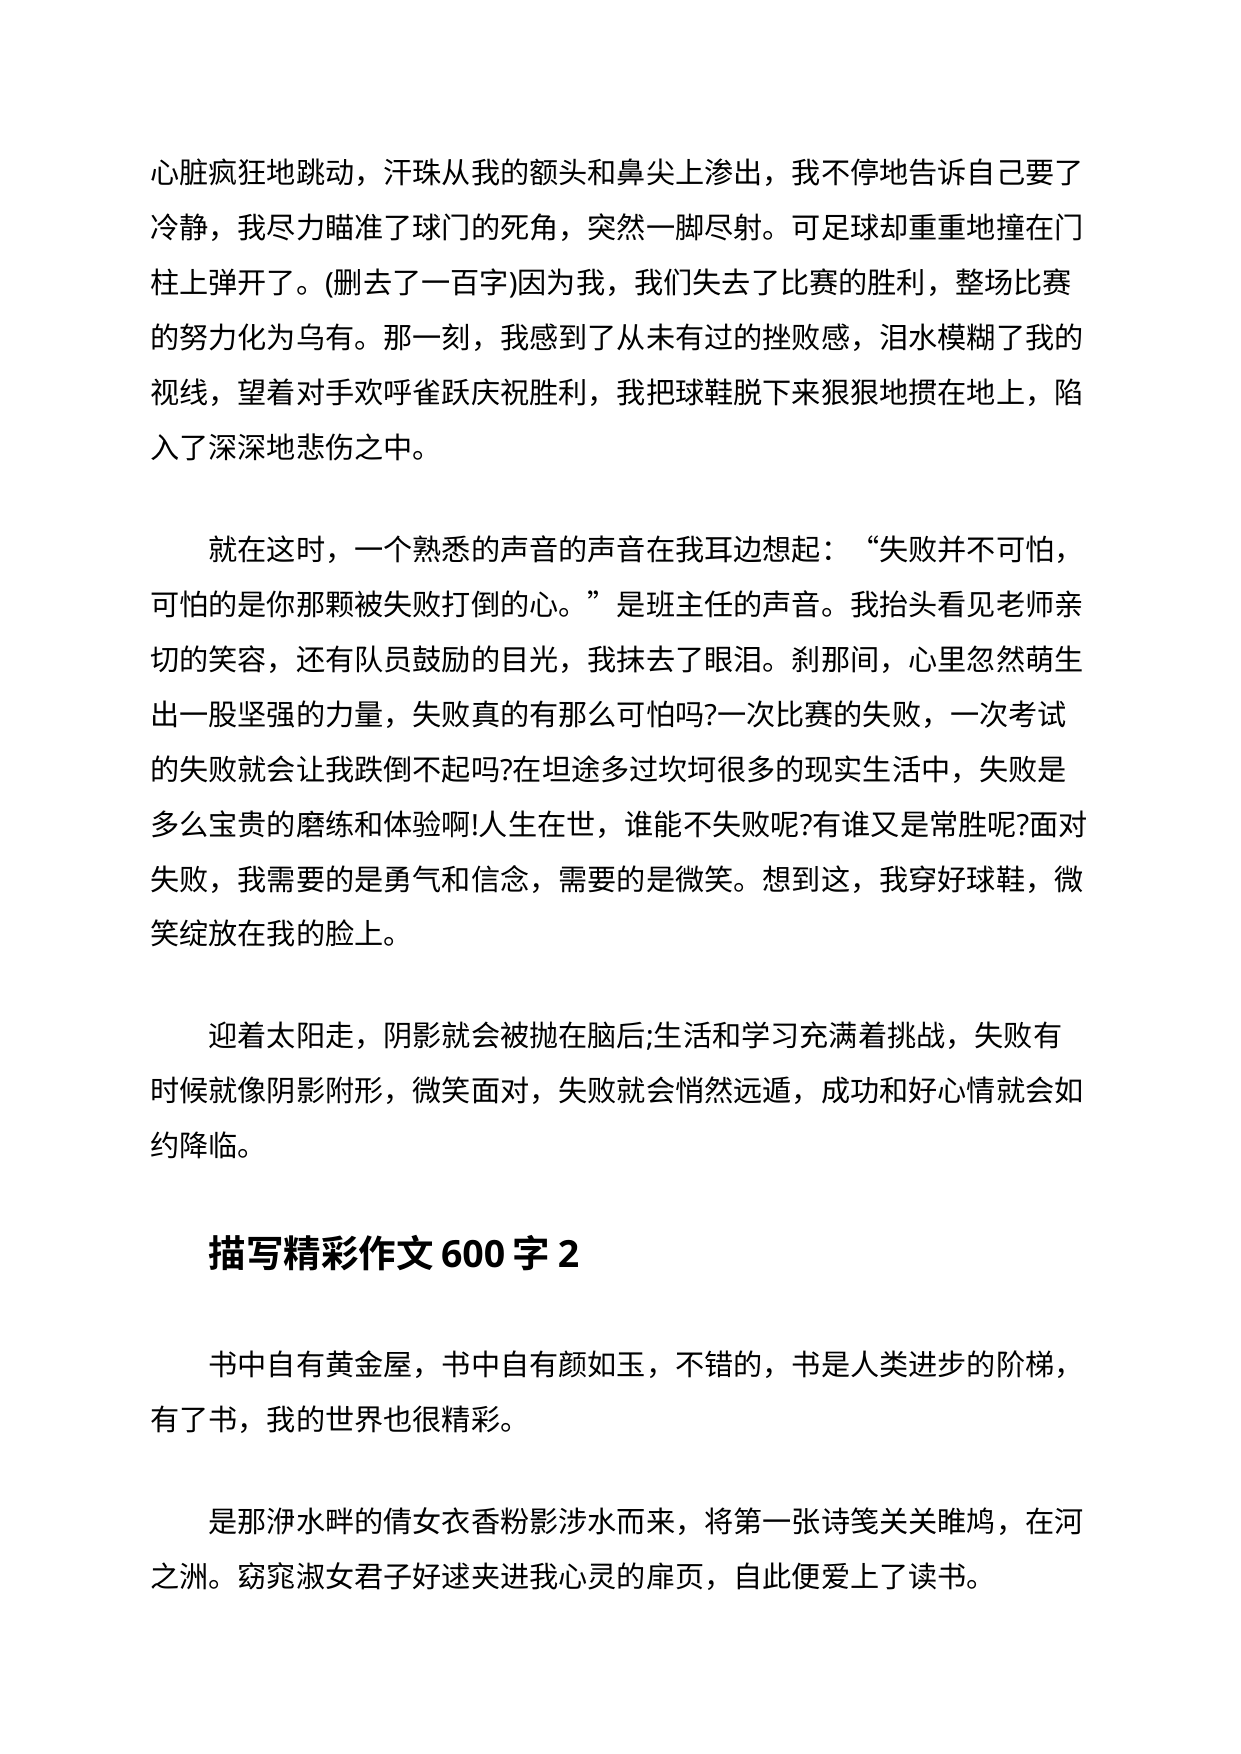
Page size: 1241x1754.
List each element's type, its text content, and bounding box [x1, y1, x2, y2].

text 是那洢水畔的倩女衣香粉影涉水而来，将第一张诗笺关关睢鸠，在河之洲。窈窕淑女君子好逑夹进我心灵的扉页，自此便爱上了读书。 [150, 1499, 1090, 1596]
text 书中自有黄金屋，书中自有颜如玉，不错的，书是人类进步的阶梯，有了书，我的世界也很精彩。 [150, 1342, 1090, 1439]
text 描写精彩作文600字2 [150, 1224, 1090, 1279]
text 就在这时，一个熟悉的声音的声音在我耳边想起：“失败并不可怕，可怕的是你那颗被失败打倒的心。”是班主任的声音。我抬头看见老师亲切的笑容，还有队员鼓励的目光，我抹去了眼泪。刹那间，心里忽然萌生出一股坚强的力量，失败真的有那么可怕吗?一次比赛的失败，一次考试的失败就会让我跌倒不起吗?在坦途多过坎坷很多的现实生活中，失败是多么宝贵的磨练和体验啊!人生在世，谁能不失败呢?有谁又是常胜呢?面对失败，我需要的是勇气和信念，需要的是微笑。想到这，我穿好球鞋，微笑绽放在我的脸上。 [150, 526, 1090, 953]
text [150, 150, 1090, 467]
text 迎着太阳走，阴影就会被抛在脑后;生活和学习充满着挑战，失败有时候就像阴影附形，微笑面对，失败就会悄然远遁，成功和好心情就会如约降临。 [150, 1013, 1090, 1165]
